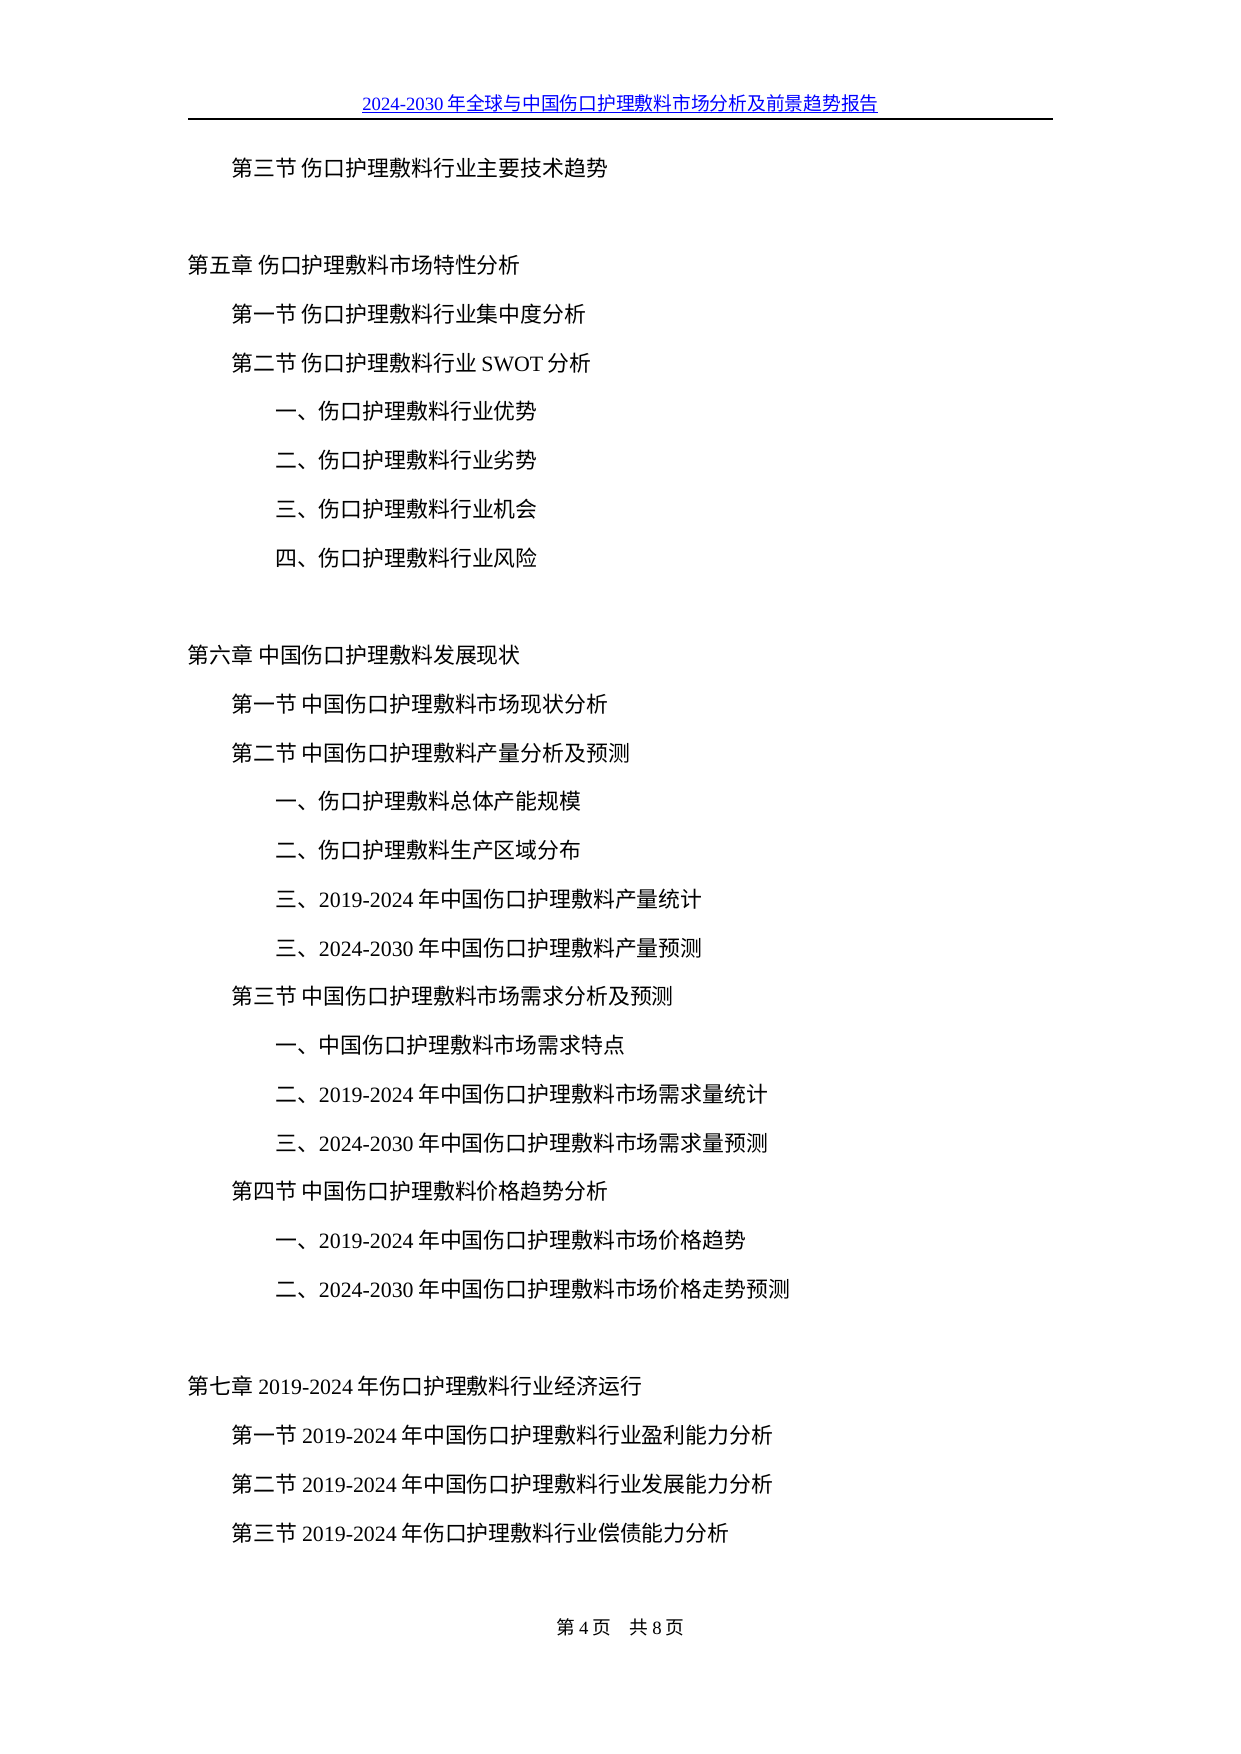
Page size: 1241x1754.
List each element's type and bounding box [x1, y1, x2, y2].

text [187, 150, 1053, 1548]
